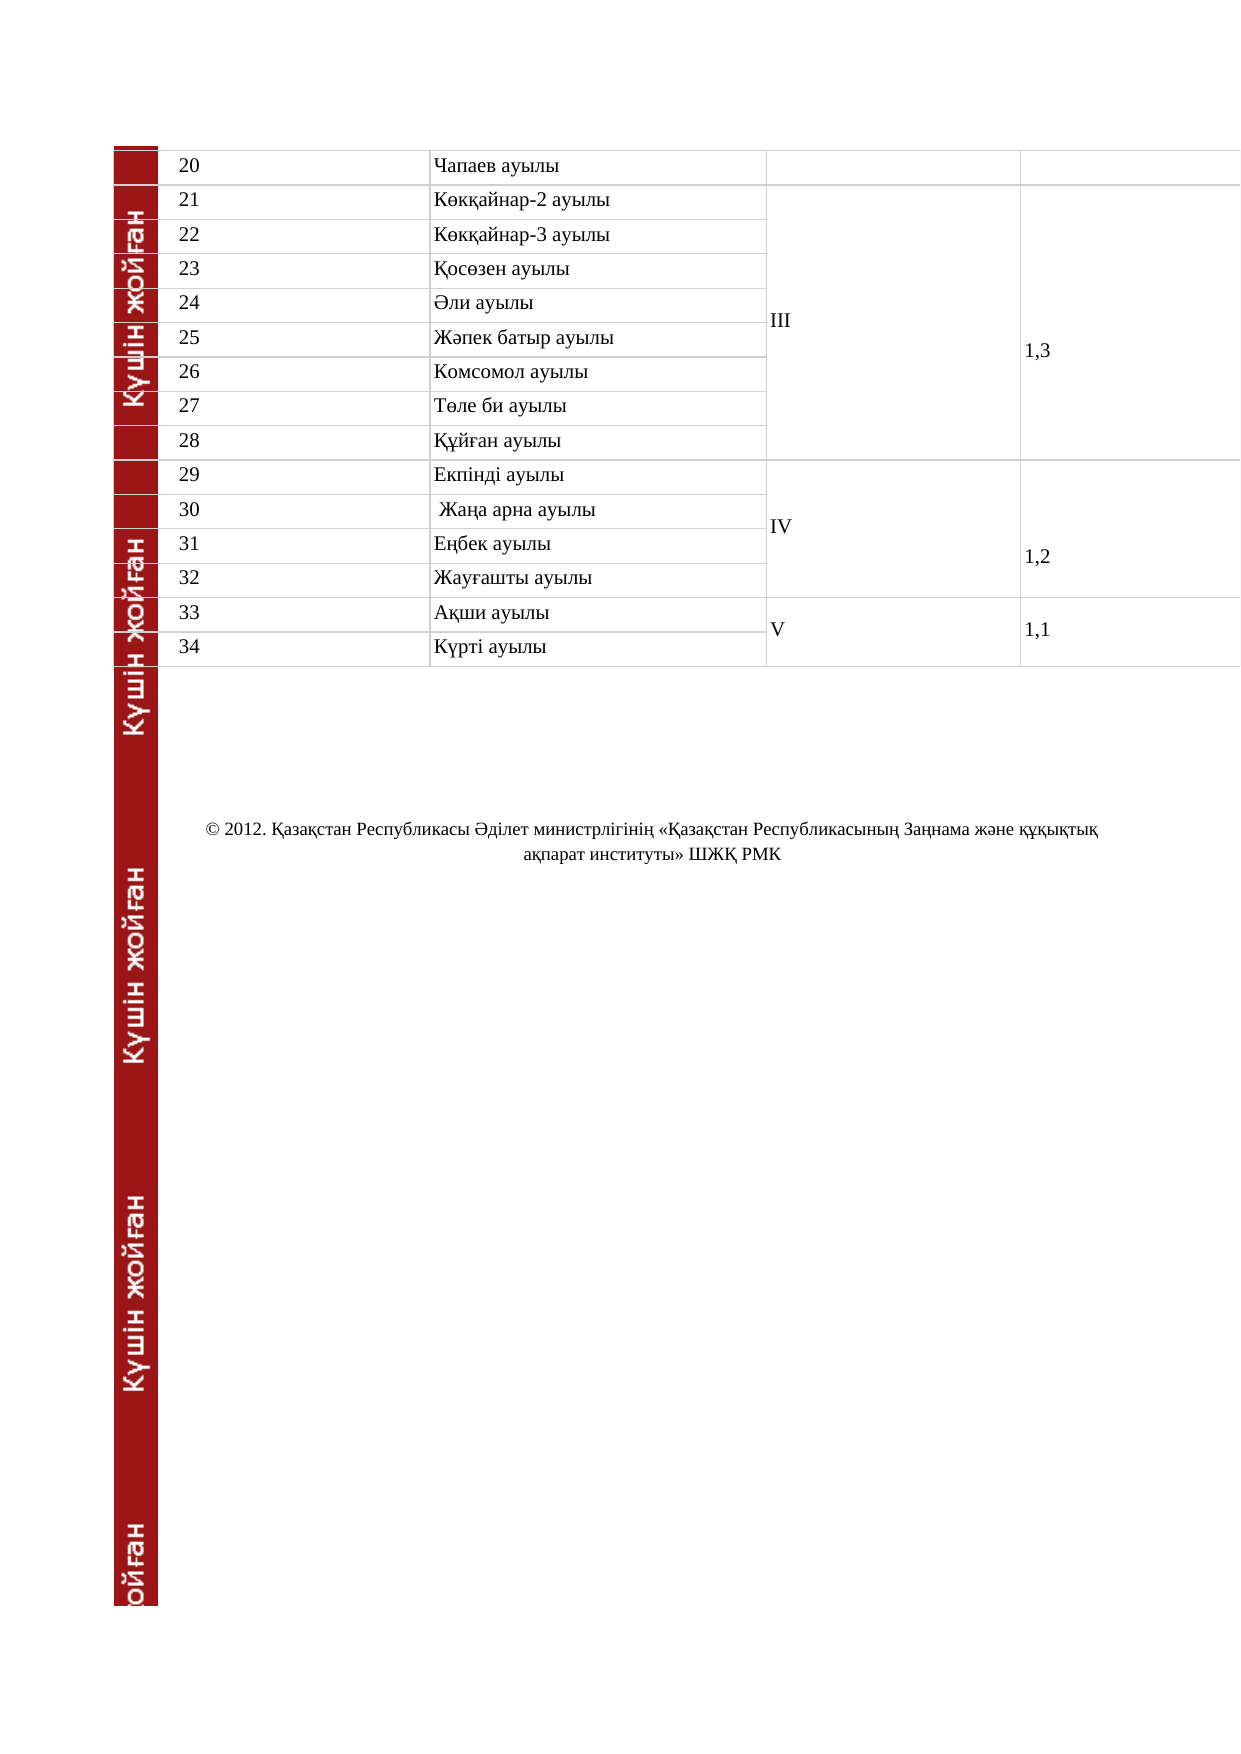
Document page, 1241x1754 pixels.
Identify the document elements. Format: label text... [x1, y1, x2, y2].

table_cell Қосөзен ауылы [431, 254, 766, 287]
table_cell 24 [114, 289, 429, 322]
table_cell Әли ауылы [431, 289, 766, 322]
table_cell Екпінді ауылы [431, 461, 766, 494]
table_cell 33 [114, 598, 429, 631]
table_cell Жауғашты ауылы [431, 564, 766, 597]
table_cell 29 [114, 461, 429, 494]
table_cell Жаңа арна ауылы [431, 495, 766, 528]
table_cell 21 [114, 186, 429, 219]
text © 2012. Қазақстан Республикасы Әділет министрлігінің «Қазақстан Республикасының Заңнама және құқықтық ақпарат институты» ШЖҚ РМК [112, 818, 1128, 864]
table_cell 1,2 [1021, 461, 1240, 597]
table_cell 34 [114, 633, 429, 666]
table_cell Чапаев ауылы [431, 151, 766, 184]
table_cell ІV [767, 461, 1020, 597]
picture [114, 864, 158, 1606]
picture [114, 667, 158, 818]
table_cell Төле би ауылы [431, 392, 766, 425]
table_cell V [767, 598, 1020, 666]
table_cell Комсомол ауылы [431, 358, 766, 391]
table_cell 30 [114, 495, 429, 528]
table_cell 1,1 [1021, 598, 1240, 666]
table_cell 22 [114, 220, 429, 253]
table_cell 27 [114, 392, 429, 425]
table_cell Жәпек батыр ауылы [431, 323, 766, 356]
table_cell 28 [114, 426, 429, 459]
table_cell 1,3 [1021, 186, 1240, 459]
table_cell 26 [114, 358, 429, 391]
table_cell 23 [114, 254, 429, 287]
table_cell Күрті ауылы [431, 633, 766, 666]
table_cell Көкқайнар-3 ауылы [431, 220, 766, 253]
table_cell 20 [114, 151, 429, 184]
table_cell Құйған ауылы [431, 426, 766, 459]
table_cell 25 [114, 323, 429, 356]
picture [114, 146, 158, 150]
table_cell Көкқайнар-2 ауылы [431, 186, 766, 219]
table_cell 31 [114, 529, 429, 562]
table_cell 32 [114, 564, 429, 597]
table_cell Еңбек ауылы [431, 529, 766, 562]
table_cell Ақши ауылы [431, 598, 766, 631]
table_cell ІІІ [767, 186, 1020, 459]
